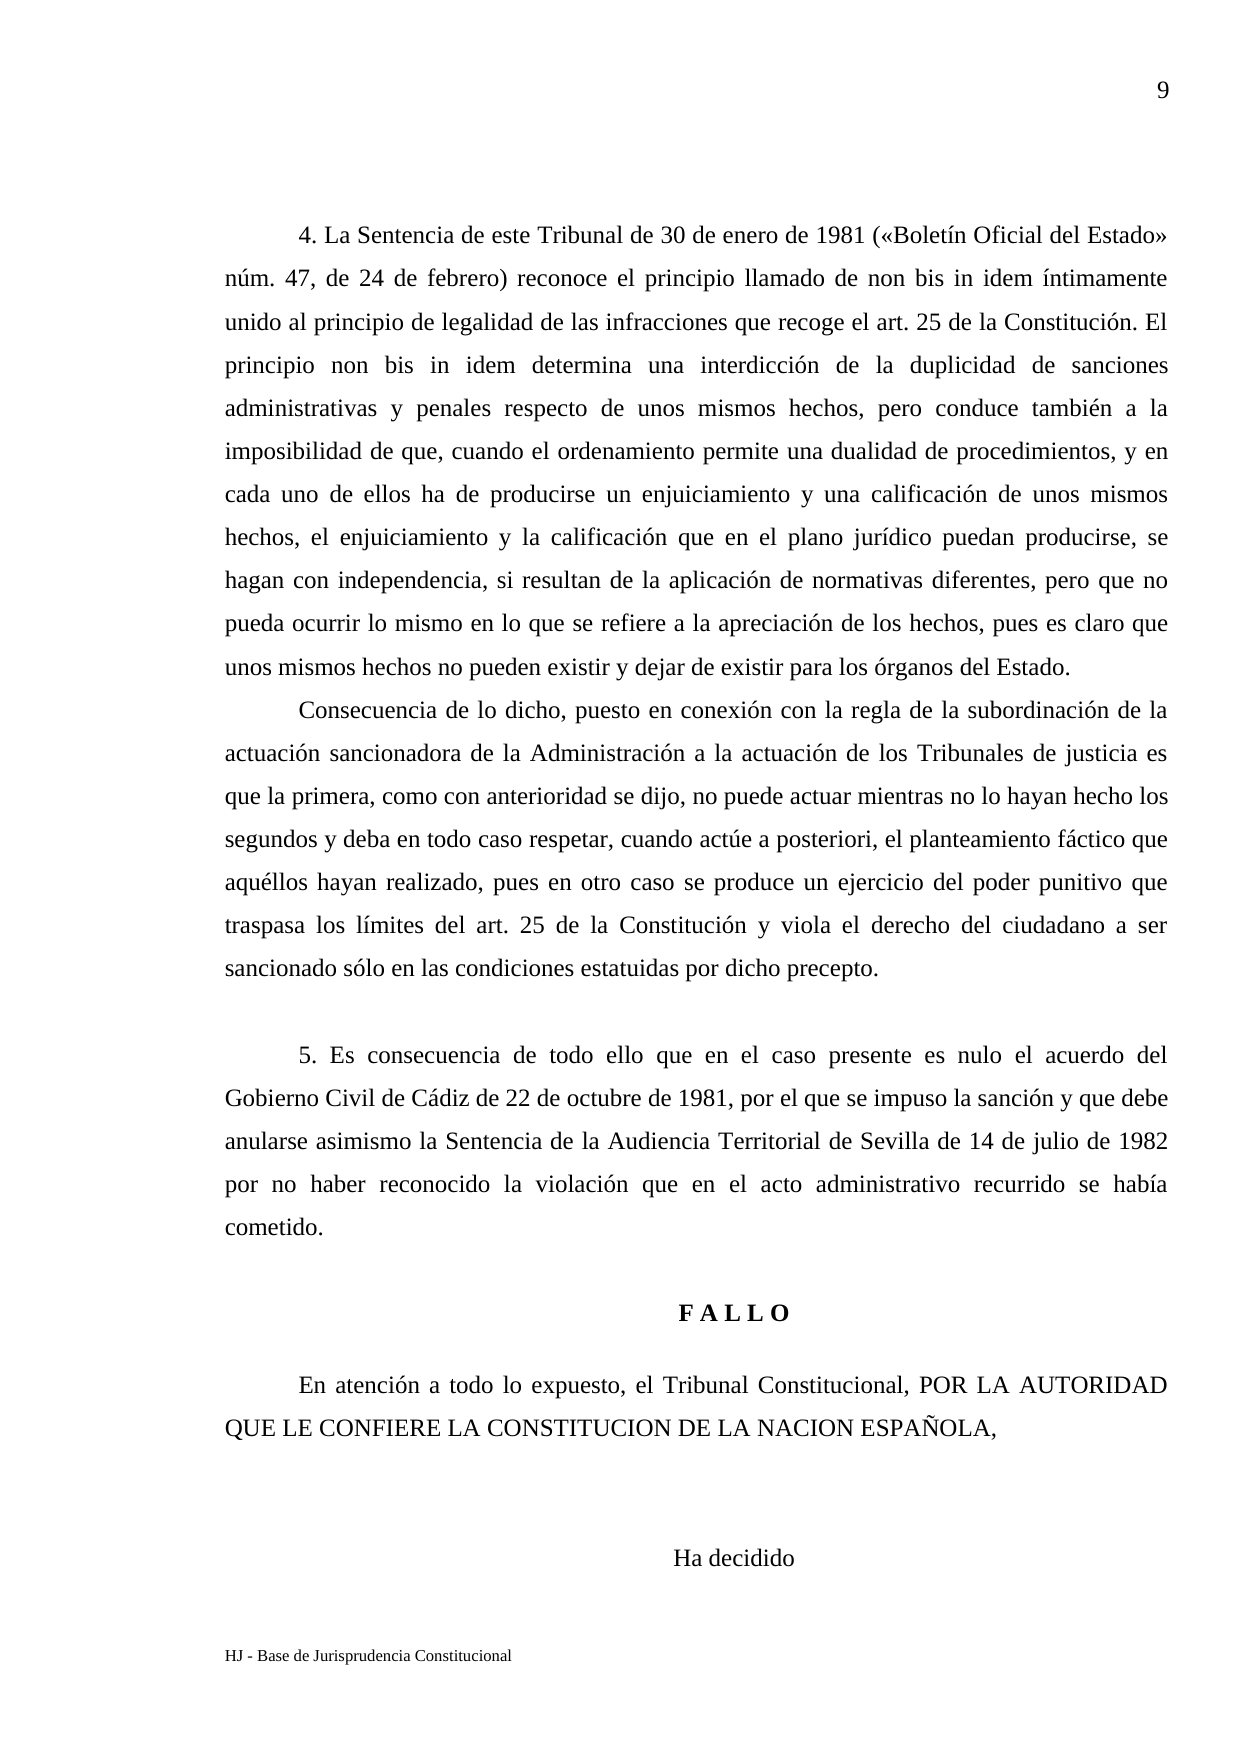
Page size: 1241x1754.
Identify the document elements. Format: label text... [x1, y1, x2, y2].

text 4. La Sentencia de este Tribunal de 30 de enero de 1981 («Boletín Oficial del Estado» núm. 47, de 24 de febrero) reconoce el principio llamado de non bis in idem íntimamente unido al principio de legalidad de las infracciones que recoge el art. 25 de la Constitución. El principio non bis in idem determina una interdicción de la duplicidad de sanciones administrativas y penales respecto de unos mismos hechos, pero conduce también a la imposibilidad de que, cuando el ordenamiento permite una dualidad de procedimientos, y en cada uno de ellos ha de producirse un enjuiciamiento y una calificación de unos mismos hechos, el enjuiciamiento y la calificación que en el plano jurídico puedan producirse, se hagan con independencia, si resultan de la aplicación de normativas diferentes, pero que no pueda ocurrir lo mismo en lo que se refiere a la apreciación de los hechos, pues es claro que unos mismos hechos no pueden existir y dejar de existir para los órganos del Estado. [224, 220, 1169, 680]
text Consecuencia de lo dicho, puesto en conexión con la regla de la subordinación de la actuación sancionadora de la Administración a la actuación de los Tribunales de justicia es que la primera, como con anterioridad se dijo, no puede actuar mientras no lo hayan hecho los segundos y deba en todo caso respetar, cuando actúe a posteriori, el planteamiento fáctico que aquéllos hayan realizado, pues en otro caso se produce un ejercicio del poder punitivo que traspasa los límites del art. 25 de la Constitución y viola el derecho del ciudadano a ser sancionado sólo en las condiciones estatuidas por dicho precepto. [224, 695, 1169, 982]
text Ha decidido [224, 1543, 1169, 1572]
text 5. Es consecuencia de todo ello que en el caso presente es nulo el acuerdo del Gobierno Civil de Cádiz de 22 de octubre de 1981, por el que se impuso la sanción y que debe anularse asimismo la Sentencia de la Audiencia Territorial de Sevilla de 14 de julio de 1982 por no haber reconocido la violación que en el acto administrativo recurrido se había cometido. [224, 1040, 1169, 1241]
text En atención a todo lo expuesto, el Tribunal Constitucional, POR LA AUTORIDAD QUE LE CONFIERE LA CONSTITUCION DE LA NACION ESPAÑOLA, [224, 1370, 1169, 1442]
subtitle F A L L O [224, 1298, 1169, 1327]
